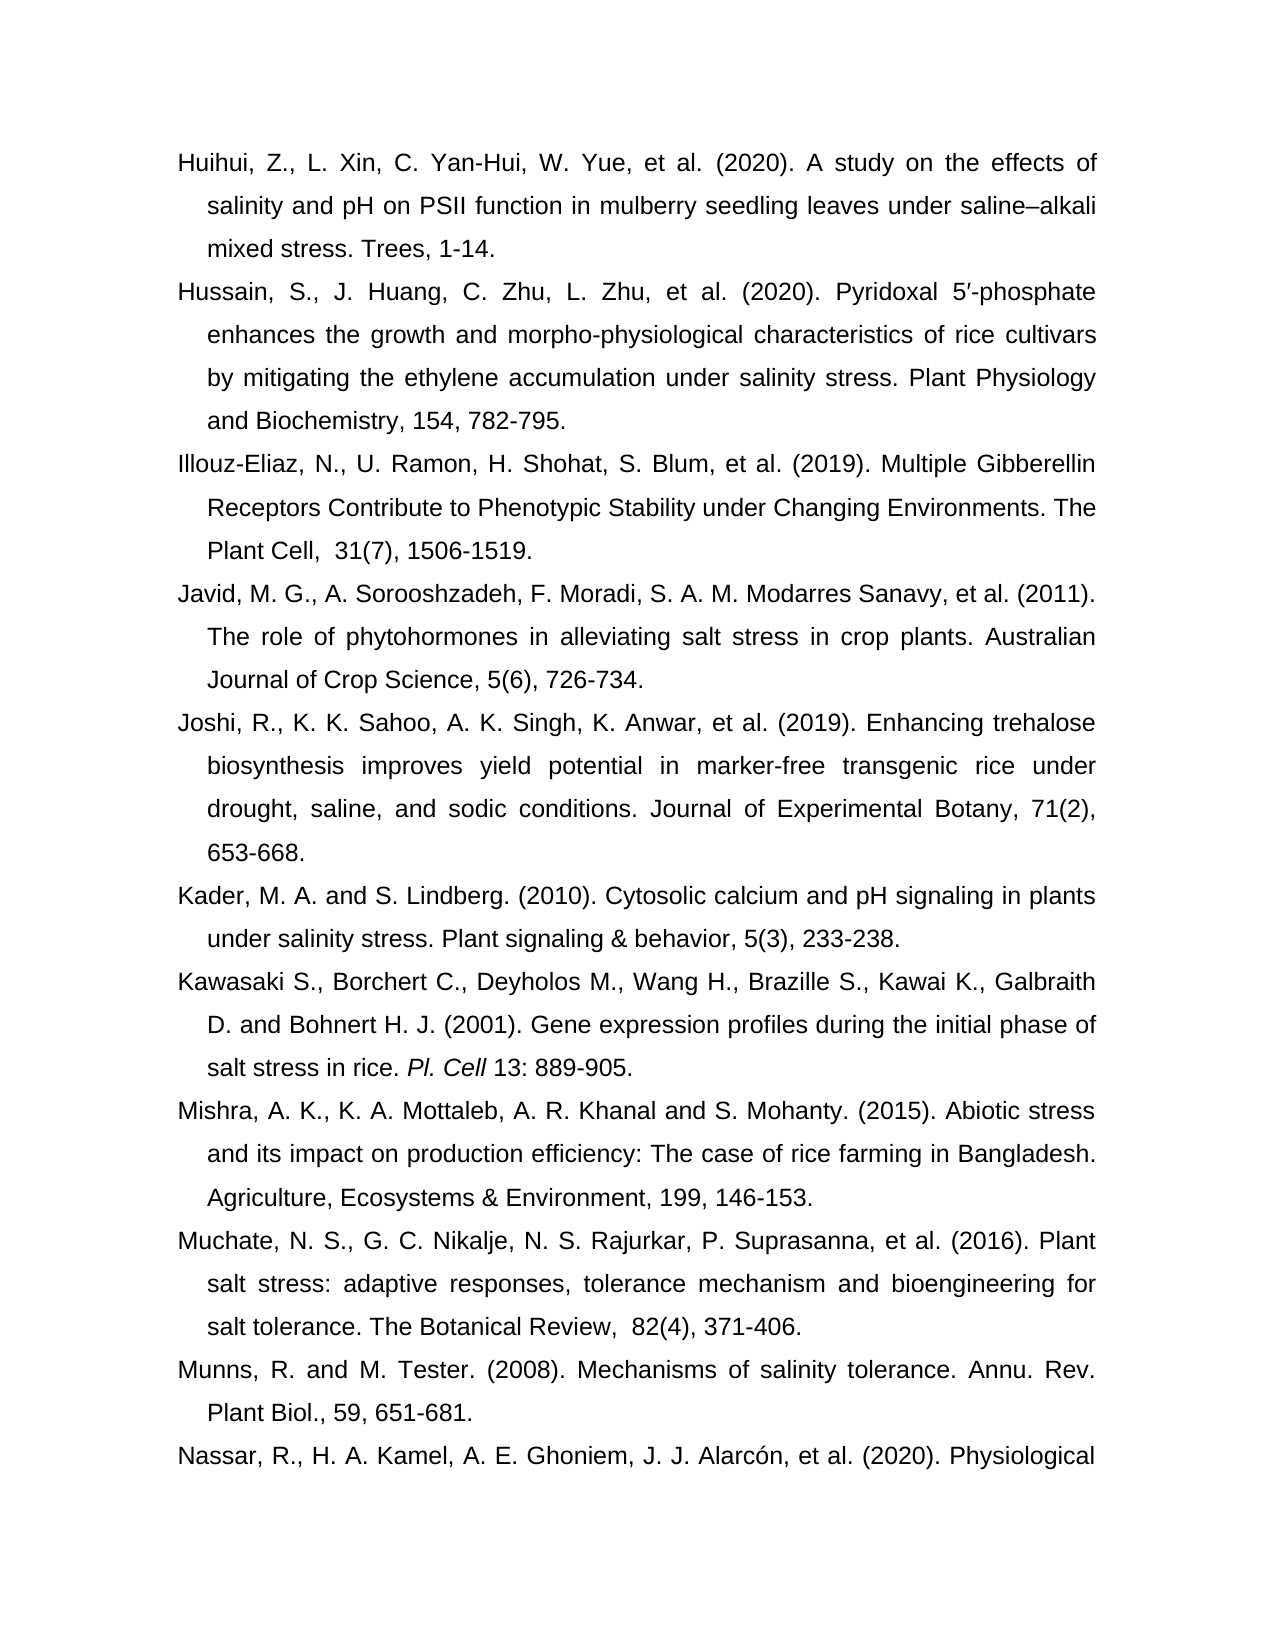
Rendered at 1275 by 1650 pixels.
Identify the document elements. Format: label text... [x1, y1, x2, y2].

text Javid, M. G., A. Sorooshzadeh, F. Moradi, S. A. M. Modarres Sanavy, et al. (2011). The role of phytohormones in alleviating salt stress in crop plants. Australian Journal of Crop Science, 5(6), 726-734. [177, 579, 1098, 694]
text Kader, M. A. and S. Lindberg. (2010). Cytosolic calcium and pH signaling in plants under salinity stress. Plant signaling & behavior, 5(3), 233-238. [177, 881, 1098, 953]
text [177, 1441, 1098, 1470]
text Mishra, A. K., K. A. Mottaleb, A. R. Khanal and S. Mohanty. (2015). Abiotic stress and its impact on production efficiency: The case of rice farming in Bangladesh. Agriculture, Ecosystems & Environment, 199, 146-153. [177, 1096, 1098, 1211]
text Illouz-Eliaz, N., U. Ramon, H. Shohat, S. Blum, et al. (2019). Multiple Gibberellin Receptors Contribute to Phenotypic Stability under Changing Environments. The Plant Cell, 31(7), 1506-1519. [177, 449, 1098, 564]
text Huihui, Z., L. Xin, C. Yan-Hui, W. Yue, et al. (2020). A study on the effects of salinity and pH on PSII function in mulberry seedling leaves under saline–alkali mixed stress. Trees, 1-14. [177, 148, 1098, 263]
text Joshi, R., K. K. Sahoo, A. K. Singh, K. Anwar, et al. (2019). Enhancing trehalose biosynthesis improves yield potential in marker-free transgenic rice under drought, saline, and sodic conditions. Journal of Experimental Botany, 71(2), 653-668. [177, 708, 1098, 866]
text Munns, R. and M. Tester. (2008). Mechanisms of salinity tolerance. Annu. Rev. Plant Biol., 59, 651-681. [177, 1355, 1098, 1427]
text Muchate, N. S., G. C. Nikalje, N. S. Rajurkar, P. Suprasanna, et al. (2016). Plant salt stress: adaptive responses, tolerance mechanism and bioengineering for salt tolerance. The Botanical Review, 82(4), 371-406. [177, 1226, 1098, 1341]
text Hussain, S., J. Huang, C. Zhu, L. Zhu, et al. (2020). Pyridoxal 5′-phosphate enhances the growth and morpho-physiological characteristics of rice cultivars by mitigating the ethylene accumulation under salinity stress. Plant Physiology and Biochemistry, 154, 782-795. [177, 277, 1098, 435]
text Kawasaki S., Borchert C., Deyholos M., Wang H., Brazille S., Kawai K., Galbraith D. and Bohnert H. J. (2001). Gene expression profiles during the initial phase of salt stress in rice. Pl. Cell 13: 889-905. [177, 967, 1098, 1082]
